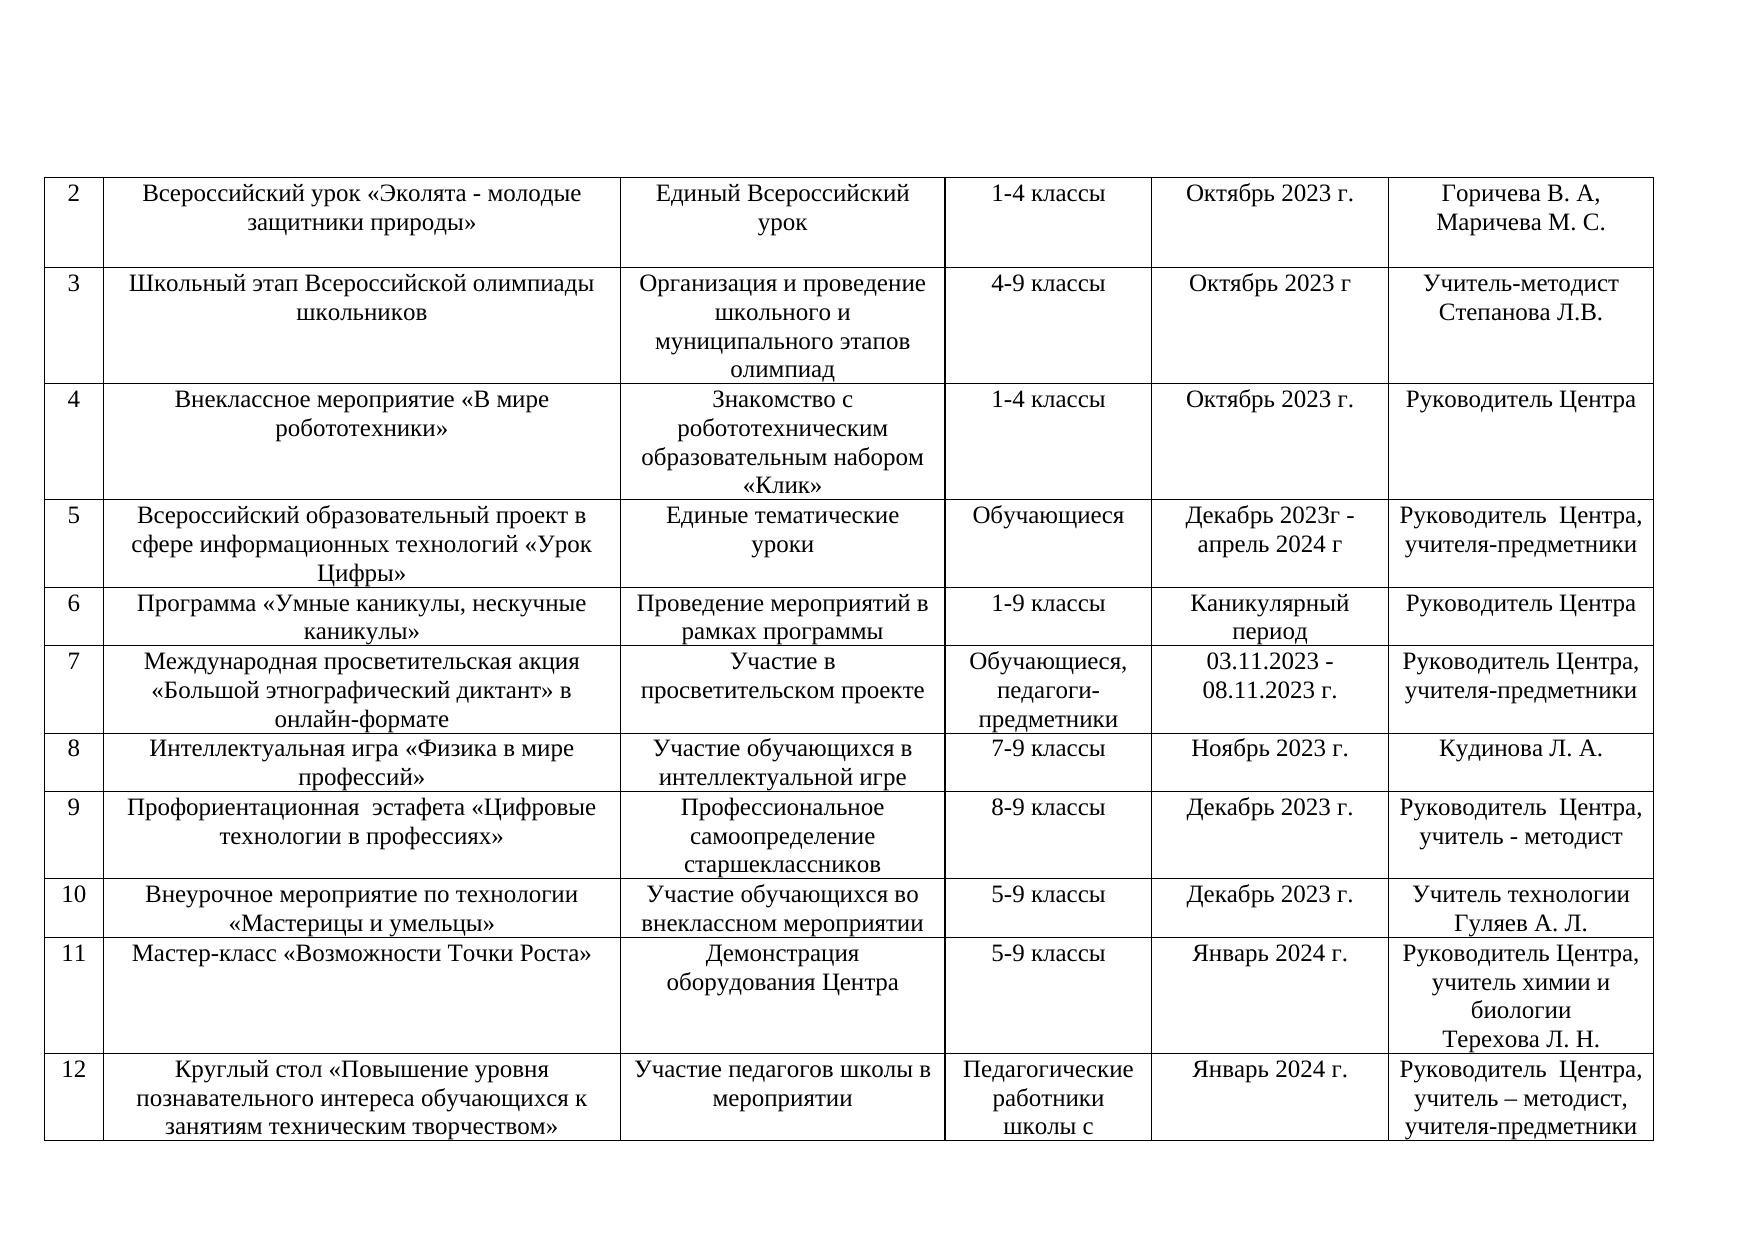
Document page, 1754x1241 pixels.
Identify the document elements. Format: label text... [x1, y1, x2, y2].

table_cell Руководитель Центра [1389, 384, 1653, 499]
table_cell Учитель-методист Степанова Л.В. [1389, 268, 1653, 383]
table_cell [946, 1054, 1151, 1140]
table_cell Интеллектуальная игра «Физика в мире профессий» [104, 734, 620, 791]
table_cell Участие обучающихся во внеклассном мероприятии [621, 879, 944, 937]
table_cell 5 [45, 500, 103, 587]
table_cell Знакомство с робототехническим образовательным набором «Клик» [621, 384, 944, 499]
table_cell 4 [45, 384, 103, 499]
table_cell Декабрь 2023 г. [1152, 792, 1388, 878]
table_cell Единые тематические уроки [621, 500, 944, 587]
table_cell Октябрь 2023 г [1152, 268, 1388, 383]
table_cell Октябрь 2023 г. [1152, 384, 1388, 499]
table_cell Международная просветительская акция «Большой этнографический диктант» в онлайн-формате [104, 646, 620, 732]
table_cell Учитель технологии Гуляев А. Л. [1389, 879, 1653, 937]
table_cell Единый Всероссийский урок [621, 178, 944, 267]
table_cell 6 [45, 588, 103, 645]
table_cell Руководитель Центра, учитель - методист [1389, 792, 1653, 878]
table_cell 5-9 классы [946, 938, 1151, 1053]
table_cell Руководитель Центра, учитель химии и биологии Терехова Л. Н. [1389, 938, 1653, 1053]
table_cell 12 [45, 1054, 103, 1140]
table_cell Внеурочное мероприятие по технологии «Мастерицы и умельцы» [104, 879, 228, 937]
table_cell Руководитель Центра, учителя-предметники [1389, 646, 1653, 732]
table_cell Участие обучающихся в интеллектуальной игре [621, 734, 944, 791]
table_cell Профориентационная эстафета «Цифровые технологии в профессиях» [104, 792, 620, 878]
table_cell 7-9 классы [946, 734, 1151, 791]
table_cell Внеклассное мероприятие «В мире робототехники» [104, 384, 620, 499]
table_cell 1-4 классы [946, 178, 1151, 267]
table_cell Всероссийский образовательный проект в сфере информационных технологий «Урок Цифры» [406, 500, 620, 587]
table_cell Всероссийский урок «Эколята - молодые защитники природы» [104, 178, 620, 267]
table_cell 9 [45, 792, 103, 878]
table_cell 10 [45, 879, 103, 937]
table_cell Руководитель Центра, учителя-предметники [1389, 500, 1653, 587]
table_cell 2 [45, 178, 103, 267]
table_cell Всероссийский образовательный проект в сфере информационных технологий «Урок Цифры» [104, 500, 317, 587]
table_cell Октябрь 2023 г. [1152, 178, 1388, 267]
table_cell Январь 2024 г. [1152, 938, 1388, 1053]
table_cell Программа «Умные каникулы, нескучные каникулы» [104, 588, 620, 645]
table_cell Январь 2024 г. [1152, 1054, 1388, 1140]
table_cell Ноябрь 2023 г. [1152, 734, 1388, 791]
table_cell Каникулярный период [1152, 588, 1388, 645]
table_cell Обучающиеся, педагоги-предметники [946, 646, 1151, 732]
table_cell Школьный этап Всероссийской олимпиады школьников [104, 268, 620, 383]
table_cell Внеурочное мероприятие по технологии «Мастерицы и умельцы» [495, 879, 620, 937]
table_cell Руководитель Центра [1389, 588, 1653, 645]
table_cell 11 [45, 938, 103, 1053]
table_cell Участие в просветительском проекте [621, 646, 944, 732]
table_cell Мастер-класс «Возможности Точки Роста» [104, 938, 620, 1053]
table_cell 7 [45, 646, 103, 732]
table_cell Проведение мероприятий в рамках программы [621, 588, 944, 645]
table_cell 1-9 классы [946, 588, 1151, 645]
table_cell 4-9 классы [946, 268, 1151, 383]
table_cell Демонстрация оборудования Центра [621, 938, 944, 1053]
table_cell Обучающиеся [946, 500, 1151, 587]
table_cell Профессиональное самоопределение старшеклассников [621, 792, 944, 878]
table_cell Кудинова Л. А. [1389, 734, 1653, 791]
table_cell 3 [45, 268, 103, 383]
table_cell 5-9 классы [946, 879, 1151, 937]
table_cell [104, 1054, 620, 1140]
table_cell Декабрь 2023г -апрель 2024 г [1152, 500, 1388, 587]
table_cell 1-4 классы [946, 384, 1151, 499]
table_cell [1389, 1054, 1653, 1140]
table_cell 03.11.2023 -08.11.2023 г. [1152, 646, 1388, 732]
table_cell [621, 1054, 944, 1140]
table_cell Организация и проведение школьного и муниципального этапов олимпиад [621, 268, 944, 383]
table_cell 8-9 классы [946, 792, 1151, 878]
table_cell Горичева В. А, Маричева М. С. [1389, 178, 1653, 267]
table_cell 8 [45, 734, 103, 791]
table_cell Декабрь 2023 г. [1152, 879, 1388, 937]
